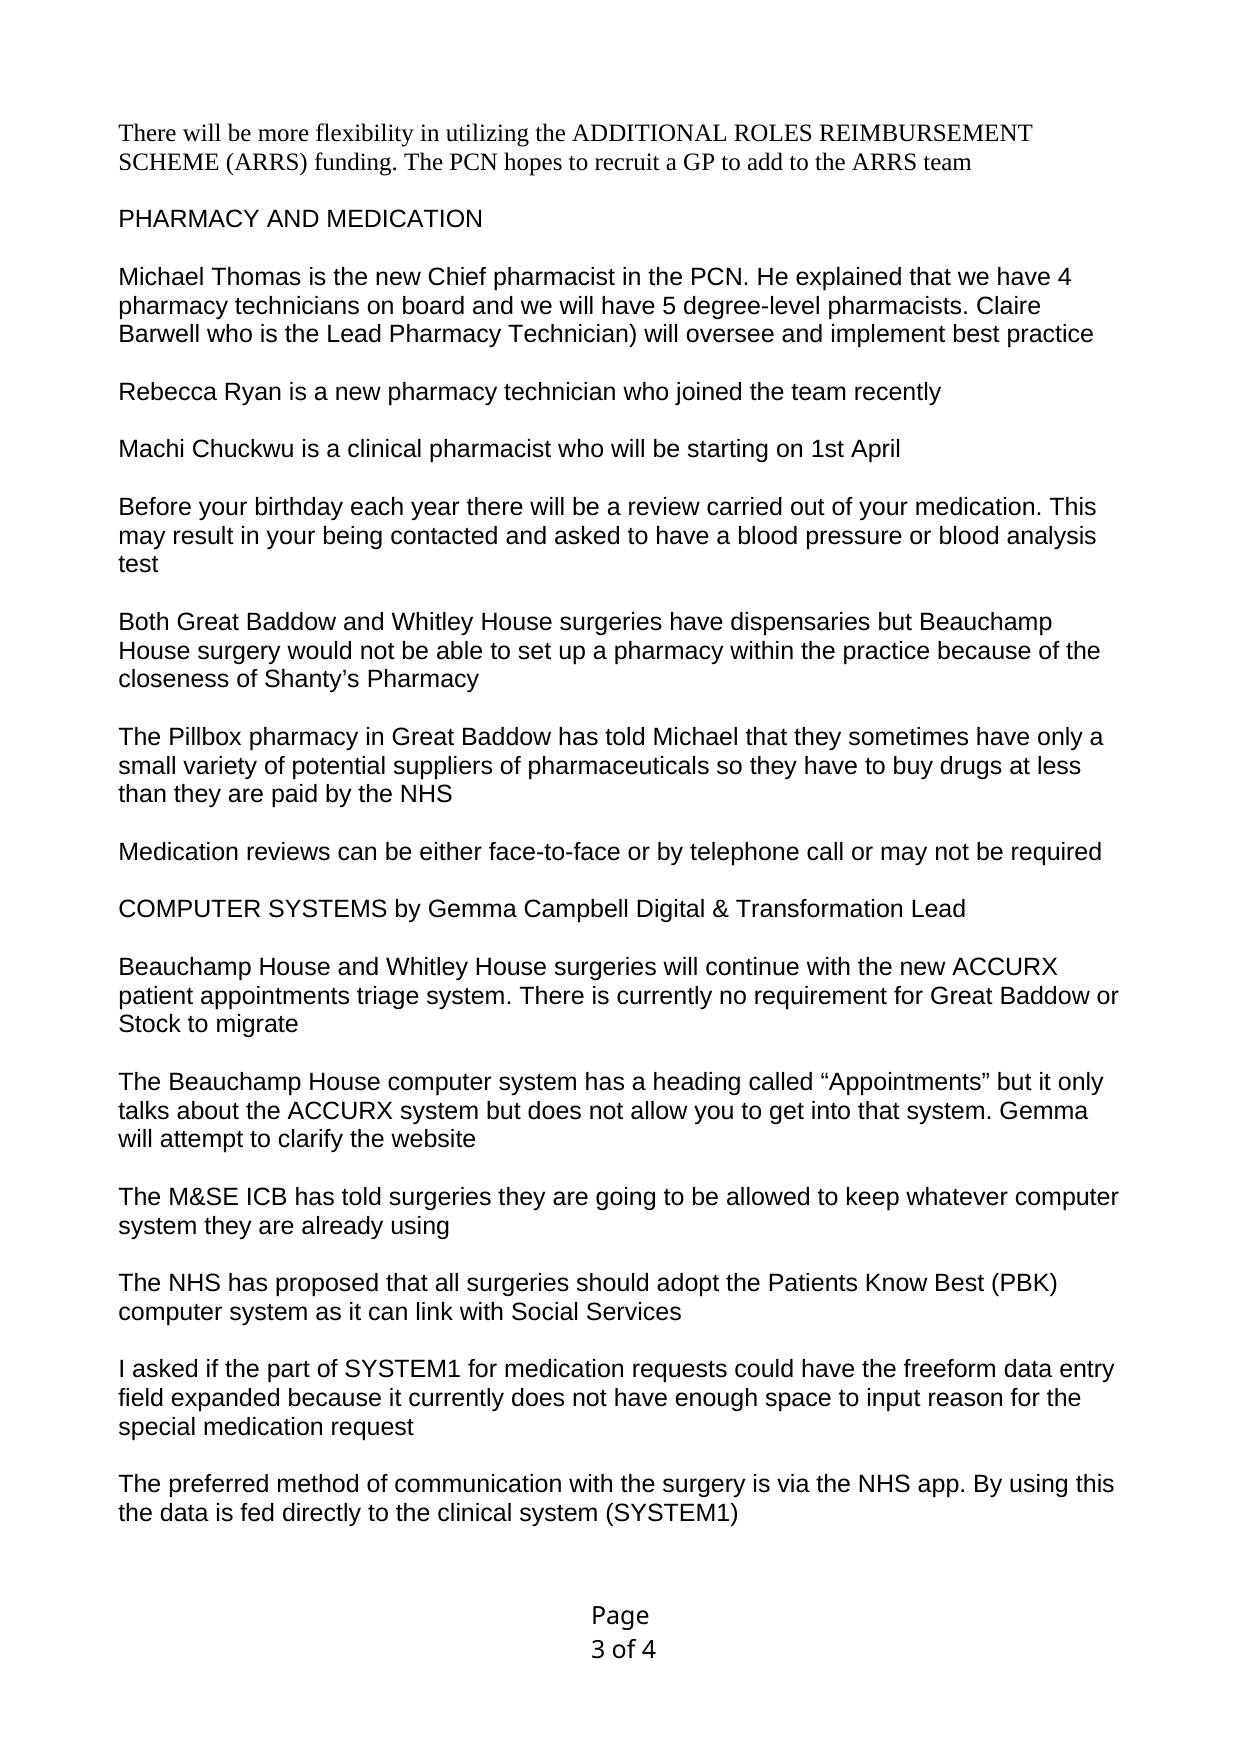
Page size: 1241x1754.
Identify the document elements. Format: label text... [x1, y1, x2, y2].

text Rebecca Ryan is a new pharmacy technician who joined the team recently [118, 377, 1122, 406]
text Michael Thomas is the new Chief pharmacist in the PCN. He explained that we have 4 pharmacy technicians on board and we will have 5 degree-level pharmacists. Claire Barwell who is the Lead Pharmacy Technician) will oversee and implement best practice [118, 262, 1122, 348]
text Medication reviews can be either face-to-face or by telephone call or may not be required [118, 837, 1122, 866]
text COMPUTER SYSTEMS by Gemma Campbell Digital & Transformation Lead [118, 894, 1122, 923]
text The Pillbox pharmacy in Great Baddow has told Michael that they sometimes have only a small variety of potential suppliers of pharmaceuticals so they have to buy drugs at less than they are paid by the NHS [118, 722, 1122, 808]
text Beauchamp House and Whitley House surgeries will continue with the new ACCURX patient appointments triage system. There is currently no requirement for Great Baddow or Stock to migrate [118, 952, 1122, 1038]
text Both Great Baddow and Whitley House surgeries have dispensaries but Beauchamp House surgery would not be able to set up a pharmacy within the practice because of the closeness of Shanty’s Pharmacy [118, 607, 1122, 693]
text I asked if the part of SYSTEM1 for medication requests could have the freeform data entry field expanded because it currently does not have enough space to input reason for the special medication request [118, 1354, 1122, 1441]
text The preferred method of communication with the surgery is via the NHS app. By using this the data is fed directly to the clinical system (SYSTEM1) [118, 1469, 1122, 1527]
text Before your birthday each year there will be a review carried out of your medication. This may result in your being contacted and asked to have a blood pressure or blood analysis test [118, 492, 1122, 578]
text Machi Chuckwu is a clinical pharmacist who will be starting on 1st April [118, 434, 1122, 463]
text There will be more flexibility in utilizing the ADDITIONAL ROLES REIMBURSEMENT SCHEME (ARRS) funding. The PCN hopes to recruit a GP to add to the ARRS team [118, 118, 1122, 176]
text The Beauchamp House computer system has a heading called “Appointments” but it only talks about the ACCURX system but does not allow you to get into that system. Gemma will attempt to clarify the website [118, 1067, 1122, 1153]
text The NHS has proposed that all surgeries should adopt the Patients Know Best (PBK) computer system as it can link with Social Services [118, 1268, 1122, 1326]
text The M&SE ICB has told surgeries they are going to be allowed to keep whatever computer system they are already using [118, 1182, 1122, 1239]
text PHARMACY AND MEDICATION [118, 204, 1122, 233]
